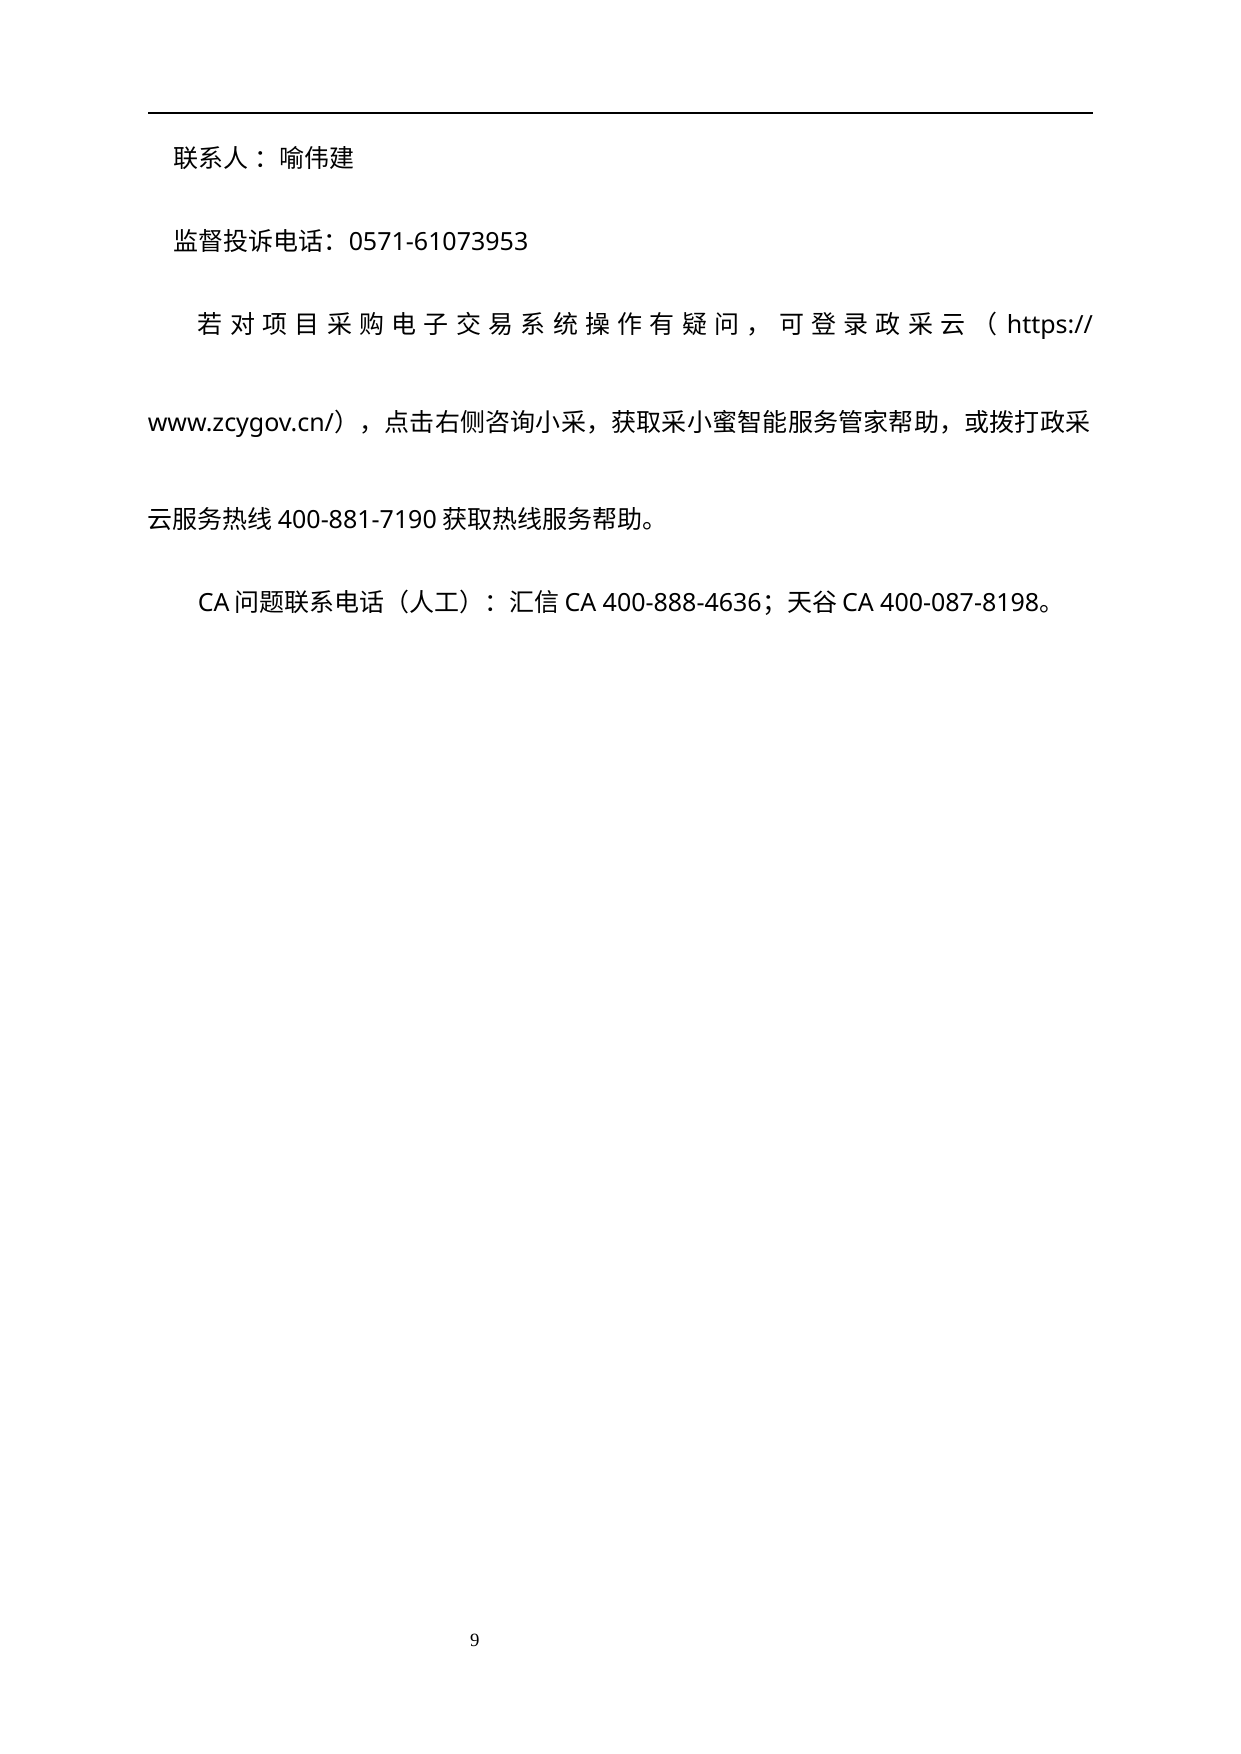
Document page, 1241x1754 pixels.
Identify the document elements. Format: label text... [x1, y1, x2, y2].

text CA问题联系电话（人工）：汇信CA 400-888-4636；天谷CA 400-087-8198。 [148, 568, 1093, 633]
text 监督投诉电话：0571-61073953 [148, 207, 1093, 272]
text 若对项目采购电子交易系统操作有疑问，可登录政采云（https://www.zcygov.cn/），点击右侧咨询小采，获取采小蜜智能服务管家帮助，或拨打政采云服务热线400-881-7190获取热线服务帮助。 [148, 290, 1093, 550]
text 联系人 ：喻伟建 [148, 124, 1093, 189]
